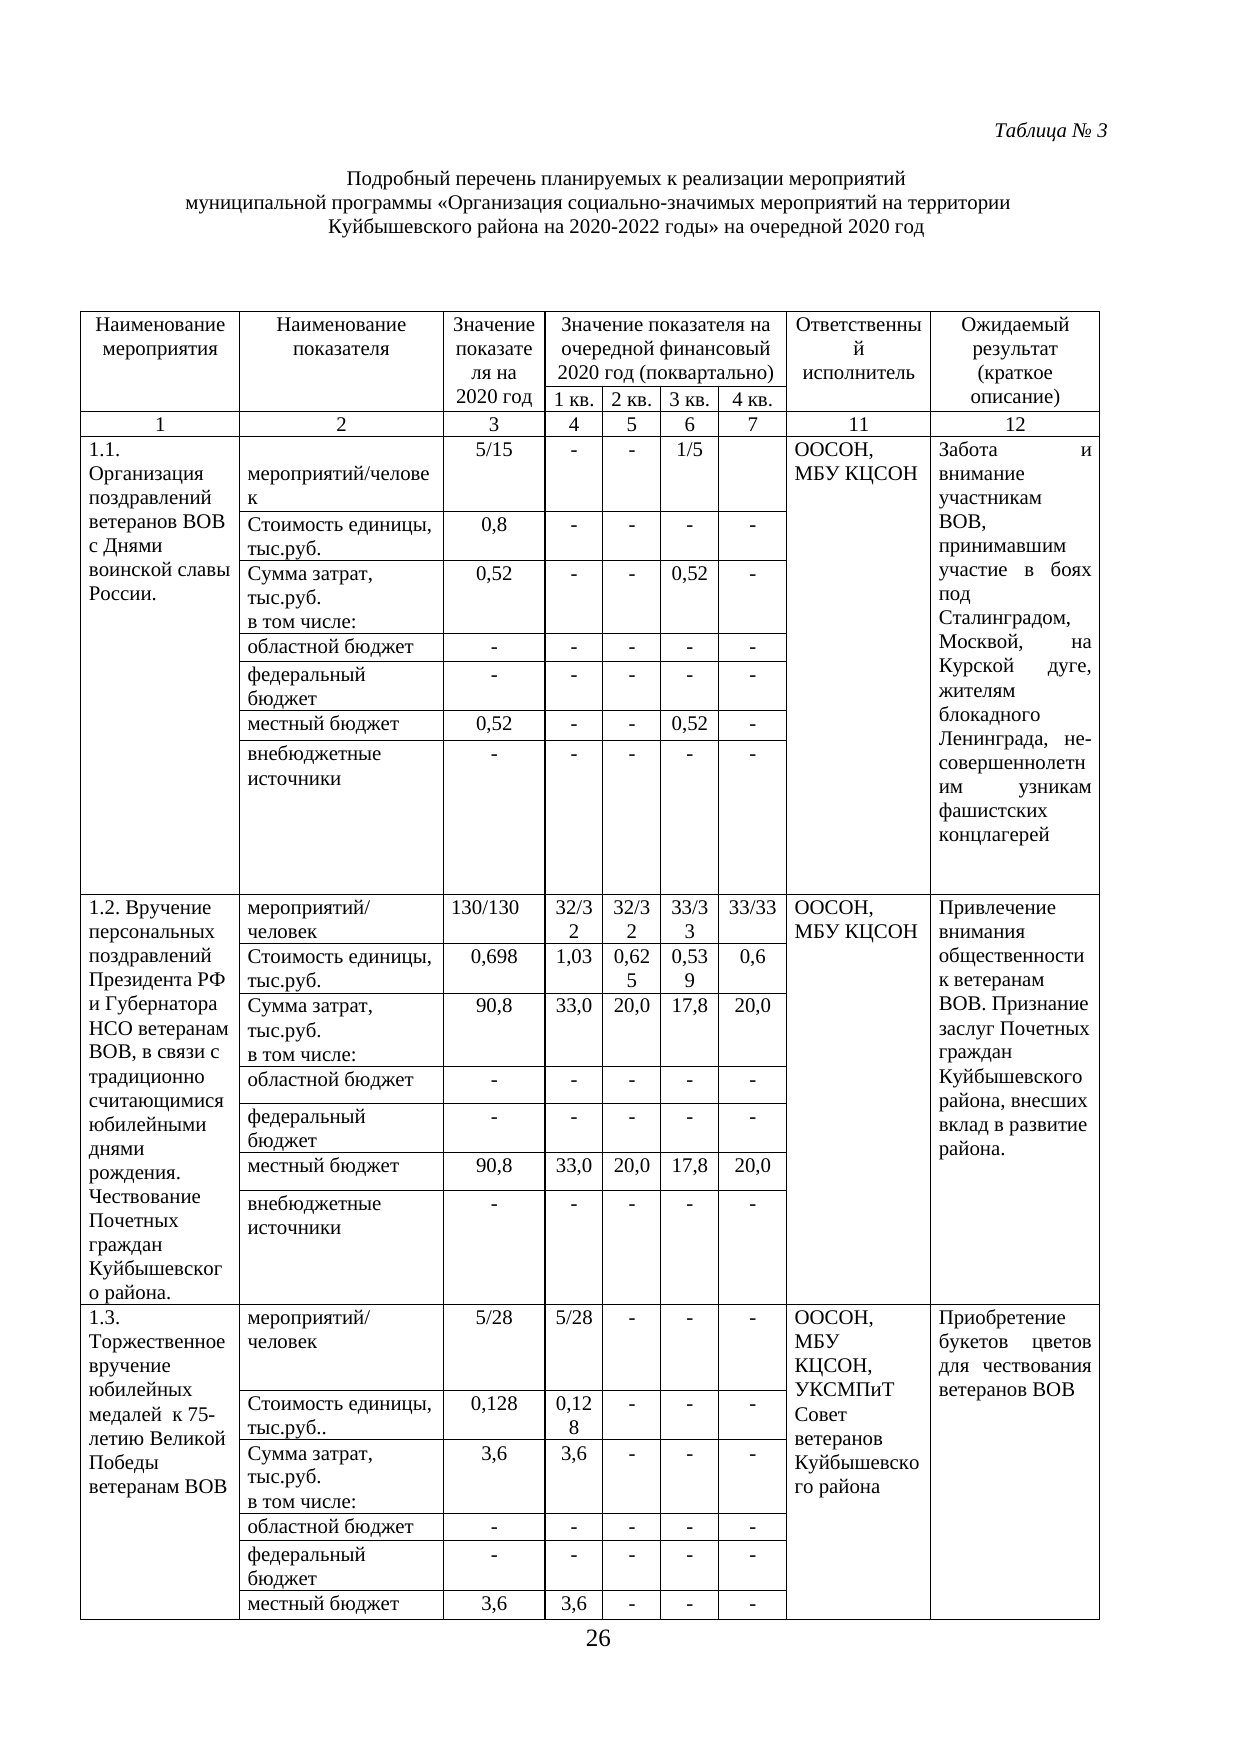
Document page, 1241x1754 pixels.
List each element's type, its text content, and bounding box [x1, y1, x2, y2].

table_cell - [661, 1104, 718, 1152]
table_cell 6 [661, 412, 718, 436]
table_header Наименование показателя [240, 312, 443, 411]
table_cell - [719, 634, 786, 661]
table_cell - [719, 1514, 786, 1540]
table_cell мероприятий/человек [240, 895, 443, 943]
table_cell 33,0 [546, 1153, 602, 1190]
table_cell - [444, 1191, 544, 1304]
table_cell - [661, 1067, 718, 1103]
table_cell - [603, 741, 660, 894]
table_cell - [546, 437, 602, 511]
table_cell местный бюджет [240, 711, 443, 740]
table_cell - [661, 634, 718, 661]
table_cell 0,8 [444, 512, 544, 560]
table_cell 90,8 [444, 994, 544, 1066]
table_cell - [719, 711, 786, 740]
table_cell 90,8 [444, 1153, 544, 1190]
table_cell 3,6 [546, 1591, 602, 1619]
table_cell федеральный бюджет [240, 1541, 443, 1589]
table_cell - [546, 1104, 602, 1152]
table_cell 3,6 [444, 1440, 544, 1513]
table_cell 3,6 [546, 1440, 602, 1513]
table_cell - [546, 1541, 602, 1589]
table_cell 3 [444, 412, 544, 436]
table_cell - [661, 662, 718, 710]
table_cell Привлечение внимания общественности к ветеранам ВОВ. Признание заслуг Почетных граждан Куйбышевского района, внесших вклад в развитие района. [931, 895, 1099, 1304]
table_cell 2 [240, 412, 443, 436]
table_cell - [661, 1191, 718, 1304]
table_cell 11 [787, 412, 930, 436]
table_cell областной бюджет [240, 634, 443, 661]
table_cell 0,539 [661, 944, 718, 992]
table_cell - [661, 741, 718, 894]
table_cell 32/32 [546, 895, 602, 943]
table_cell - [719, 1191, 786, 1304]
table_cell 33/33 [719, 895, 786, 943]
table_cell 0,52 [661, 561, 718, 633]
table_cell местный бюджет [240, 1153, 443, 1190]
table_cell - [546, 634, 602, 661]
table_cell 32/32 [603, 895, 660, 943]
table_cell 0,698 [444, 944, 544, 992]
table_cell 5/15 [444, 437, 544, 511]
table_cell - [661, 1391, 718, 1439]
table_header Значение показателя на 2020 год [444, 312, 544, 411]
table_cell [719, 437, 786, 511]
text Куйбышевского района на 2020-2022 годы» на очередной 2020 год [89, 214, 1107, 238]
table_cell Приобретение букетов цветов для чествования ветеранов ВОВ [931, 1305, 1099, 1619]
table_cell - [603, 1067, 660, 1103]
table_cell - [603, 1391, 660, 1439]
table_cell - [603, 512, 660, 560]
table_cell Сумма затрат, тыс.руб. в том числе: [240, 561, 443, 633]
table_cell - [719, 1591, 786, 1619]
table_cell 1.2. Вручение персональных поздравлений Президента РФ и Губернатора НСО ветеранам ВОВ, в связи с традиционно считающимися юбилейными днями рождения. Чествование Почетных граждан Куйбышевского района. [81, 895, 239, 1304]
table_cell 0,52 [444, 711, 544, 740]
table_cell - [546, 711, 602, 740]
text Подробный перечень планируемых к реализации мероприятий [89, 166, 1107, 190]
table_cell - [719, 741, 786, 894]
table_cell - [444, 634, 544, 661]
table_cell Стоимость единицы, тыс.руб. [240, 512, 443, 560]
table_cell - [603, 1541, 660, 1589]
table_cell ООСОН, МБУ КЦСОН, УКСМПиТ Совет ветеранов Куйбышевского района [787, 1305, 930, 1619]
table_cell Забота и внимание участникам ВОВ, принимавшим участие в боях под Сталинградом, Москвой, на Курской дуге, жителям блокадного Ленинграда, не-совершеннолетним узникам фашистских концлагерей [931, 437, 1099, 894]
table_cell областной бюджет [240, 1514, 443, 1540]
table_cell Стоимость единицы, тыс.руб. [240, 944, 443, 992]
table_cell 1.1. Организация поздравлений ветеранов ВОВ с Днями воинской славы России. [81, 437, 239, 894]
table_cell 1/5 [661, 437, 718, 511]
table_cell 3 кв. [661, 387, 718, 411]
table_cell - [603, 1104, 660, 1152]
table_cell ООСОН, МБУ КЦСОН [787, 437, 930, 894]
table_cell мероприятий/ человек [240, 1305, 443, 1390]
table_cell - [719, 1541, 786, 1589]
table_cell 12 [931, 412, 1099, 436]
table_cell ООСОН, МБУ КЦСОН [787, 895, 930, 1304]
table_cell 2 кв. [603, 387, 660, 411]
table_cell Стоимость единицы, тыс.руб.. [240, 1391, 443, 1439]
table_header Значение показателя на очередной финансовый 2020 год (поквартально) [546, 312, 786, 386]
table_cell - [603, 1305, 660, 1390]
table_cell 130/130 [444, 895, 544, 943]
table_cell - [719, 512, 786, 560]
table_cell 1 [81, 412, 239, 436]
table_cell областной бюджет [240, 1067, 443, 1103]
table_cell 20,0 [603, 1153, 660, 1190]
text Таблица № 3 [89, 118, 1107, 142]
table_cell - [603, 1440, 660, 1513]
table_cell 33,0 [546, 994, 602, 1066]
table_cell 17,8 [661, 1153, 718, 1190]
table_cell 0,52 [661, 711, 718, 740]
table_cell 5/28 [546, 1305, 602, 1390]
table_cell 7 [719, 412, 786, 436]
table_cell - [719, 1104, 786, 1152]
table_cell - [719, 1305, 786, 1390]
table_cell 0,128 [546, 1391, 602, 1439]
table_cell 0,52 [444, 561, 544, 633]
table_cell Сумма затрат, тыс.руб. в том числе: [240, 1440, 443, 1513]
table_cell - [603, 561, 660, 633]
table_cell - [603, 1591, 660, 1619]
table_cell федеральный бюджет [240, 662, 443, 710]
table_cell мероприятий/человек [240, 437, 443, 511]
table_cell - [444, 662, 544, 710]
table_cell - [719, 561, 786, 633]
table_cell - [719, 1067, 786, 1103]
table_cell местный бюджет [240, 1591, 443, 1619]
table_cell - [444, 1067, 544, 1103]
table_cell 20,0 [719, 1153, 786, 1190]
table_cell - [603, 634, 660, 661]
table_cell - [661, 1305, 718, 1390]
table_cell - [546, 662, 602, 710]
table_cell федеральный бюджет [240, 1104, 443, 1152]
table_cell - [603, 1191, 660, 1304]
table_cell - [546, 741, 602, 894]
table_cell 4 [546, 412, 602, 436]
table_cell - [603, 1514, 660, 1540]
table_cell 17,8 [661, 994, 718, 1066]
table_cell 3,6 [444, 1591, 544, 1619]
table_cell - [444, 741, 544, 894]
table_cell 0,625 [603, 944, 660, 992]
table_cell 0,128 [444, 1391, 544, 1439]
table_cell 4 кв. [719, 387, 786, 411]
table_cell - [546, 512, 602, 560]
table_header Ответственный исполнитель [787, 312, 930, 411]
table_cell - [719, 662, 786, 710]
table_cell - [444, 1104, 544, 1152]
table_cell - [546, 1067, 602, 1103]
table_cell - [603, 437, 660, 511]
table_cell - [719, 1391, 786, 1439]
table_header Наименование мероприятия [81, 312, 239, 411]
table_cell - [661, 512, 718, 560]
table_cell - [546, 1514, 602, 1540]
table_cell - [603, 662, 660, 710]
text муниципальной программы «Организация социально-значимых мероприятий на территории [89, 190, 1107, 214]
table_cell - [661, 1541, 718, 1589]
table_cell 20,0 [603, 994, 660, 1066]
table_cell - [444, 1514, 544, 1540]
table_cell 33/33 [661, 895, 718, 943]
table_cell 0,6 [719, 944, 786, 992]
table_cell - [661, 1591, 718, 1619]
table_cell Сумма затрат, тыс.руб. в том числе: [240, 994, 443, 1066]
table_cell 20,0 [719, 994, 786, 1066]
table_cell - [546, 561, 602, 633]
table_cell - [661, 1440, 718, 1513]
table_cell 1 кв. [546, 387, 602, 411]
table_cell - [444, 1541, 544, 1589]
table_cell - [546, 1191, 602, 1304]
table_cell внебюджетные источники [240, 1191, 443, 1304]
table_cell внебюджетные источники [240, 741, 443, 894]
table_cell 1,03 [546, 944, 602, 992]
table_cell - [603, 711, 660, 740]
table_cell - [661, 1514, 718, 1540]
table_header Ожидаемый результат (краткое описание) [931, 312, 1099, 411]
table_cell - [719, 1440, 786, 1513]
table_cell 5 [603, 412, 660, 436]
table_cell 1.3. Торжественное вручение юбилейных медалей к 75-летию Великой Победы ветеранам ВОВ [81, 1305, 239, 1619]
table_cell 5/28 [444, 1305, 544, 1390]
